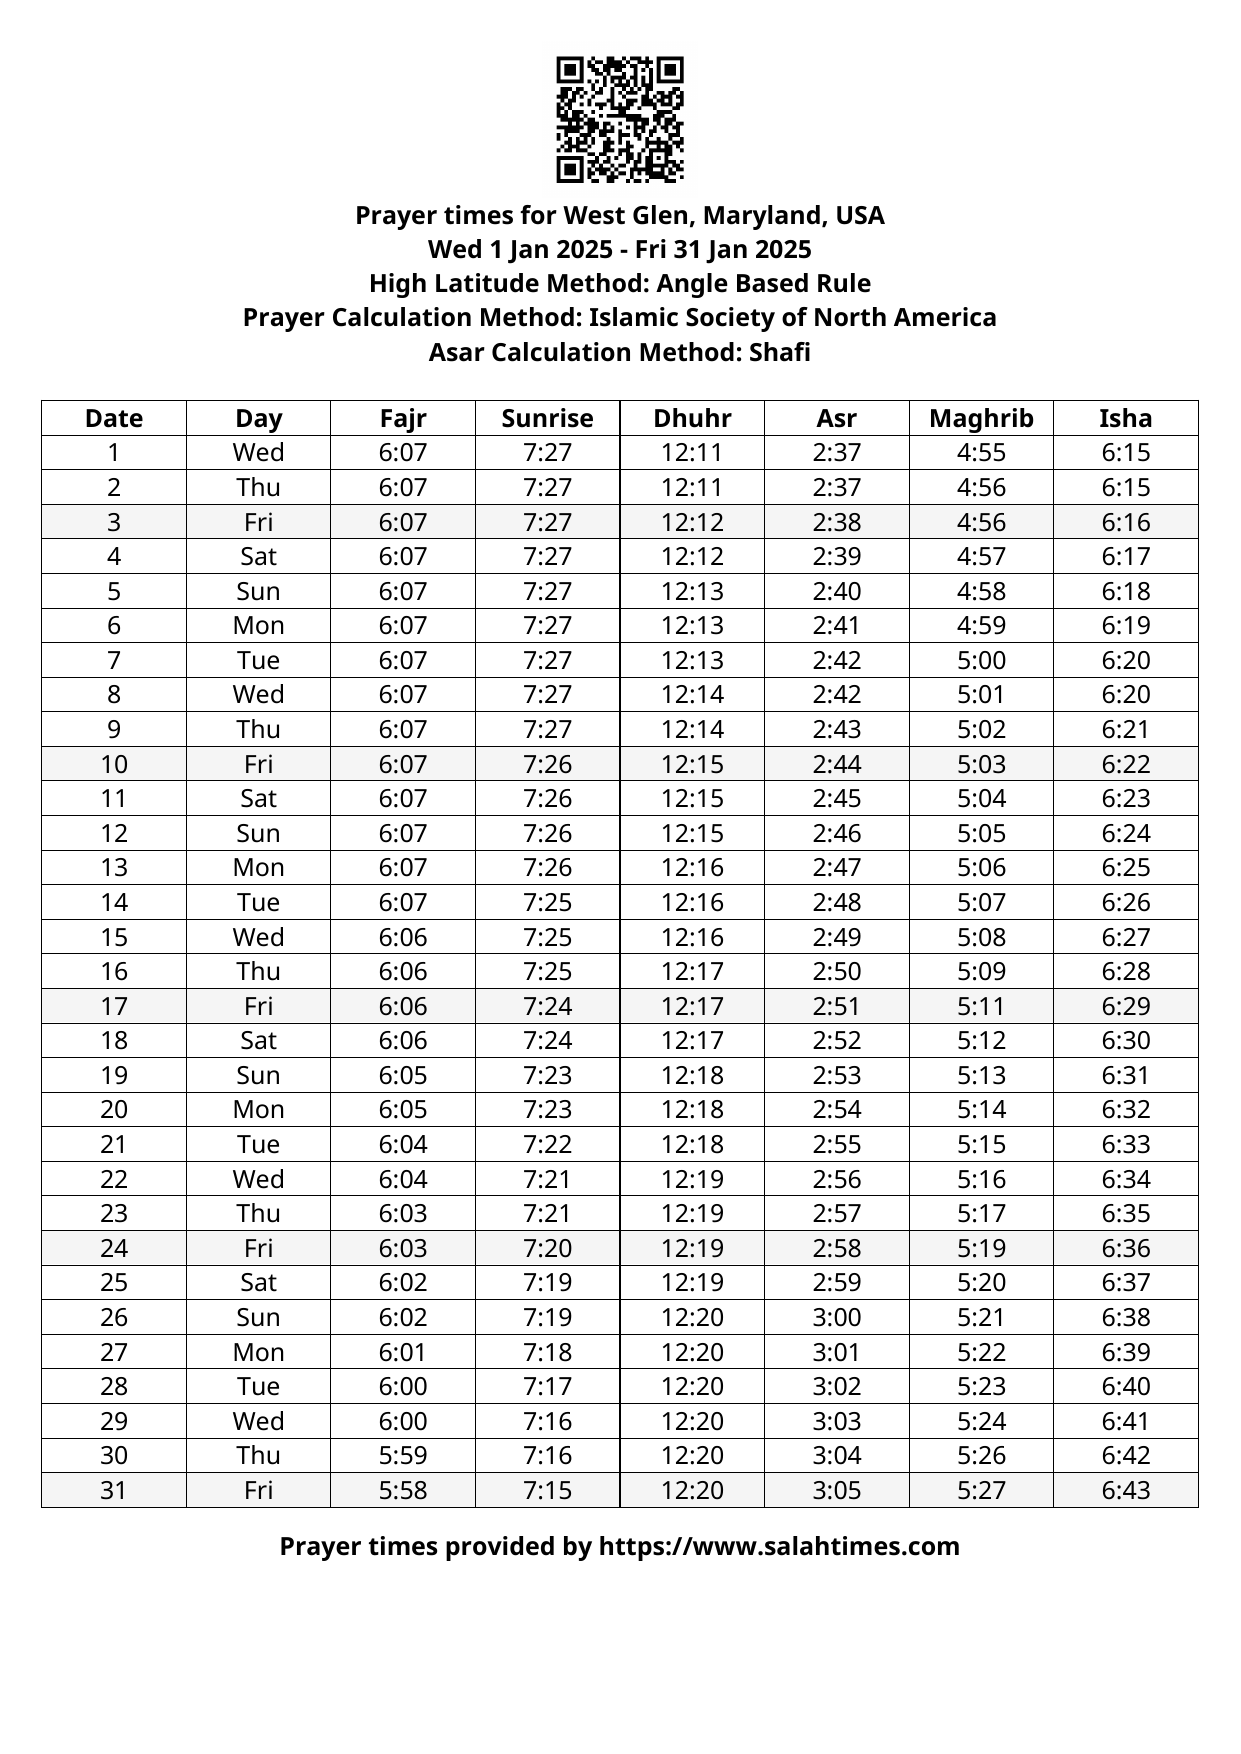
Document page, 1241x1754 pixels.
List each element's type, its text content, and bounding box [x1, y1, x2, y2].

table_cell 7:27 [476, 470, 619, 504]
table_cell 2:39 [765, 539, 909, 573]
table_cell 7:26 [476, 747, 619, 780]
table_cell 7:27 [476, 678, 619, 711]
table_cell 12:11 [621, 436, 764, 469]
table_cell 12:19 [621, 1266, 764, 1299]
table_cell 5:17 [910, 1196, 1053, 1230]
table_cell Tue [187, 643, 330, 677]
table_cell 25 [42, 1266, 186, 1299]
table_cell 12:12 [621, 505, 764, 538]
table_cell Mon [187, 851, 330, 884]
table_cell 6:15 [1054, 470, 1198, 504]
table_cell 3:01 [765, 1335, 909, 1368]
table_cell Sat [187, 781, 330, 815]
table_cell Wed [187, 920, 330, 953]
table_header Dhuhr [621, 401, 764, 434]
table_cell 7:27 [476, 712, 619, 746]
table_cell 6:03 [331, 1196, 475, 1230]
table_cell 2:40 [765, 574, 909, 607]
table_cell 7:21 [476, 1196, 619, 1230]
table_cell 6:28 [1054, 954, 1198, 988]
table_cell 12:18 [621, 1127, 764, 1161]
table_cell 6:07 [331, 539, 475, 573]
table_cell Tue [187, 885, 330, 919]
table_cell 6:07 [331, 436, 475, 469]
table_cell 5:27 [910, 1473, 1053, 1507]
table_cell 5:01 [910, 678, 1053, 711]
table_cell 6:04 [331, 1127, 475, 1161]
table_cell 3:04 [765, 1439, 909, 1472]
table_cell 5:11 [910, 989, 1053, 1022]
table_cell 5:02 [910, 712, 1053, 746]
table_cell 12:16 [621, 851, 764, 884]
table_cell 2:46 [765, 816, 909, 849]
table_cell 29 [42, 1404, 186, 1437]
table_cell 7:25 [476, 954, 619, 988]
table_cell 5:16 [910, 1162, 1053, 1195]
table_cell 6:25 [1054, 851, 1198, 884]
table_cell 6:21 [1054, 712, 1198, 746]
table_cell 28 [42, 1369, 186, 1403]
table_cell 12:18 [621, 1058, 764, 1092]
table_cell 6:05 [331, 1058, 475, 1092]
table_cell 6:18 [1054, 574, 1198, 607]
table_cell 15 [42, 920, 186, 953]
table_cell 6:07 [331, 781, 475, 815]
table_cell 2 [42, 470, 186, 504]
table_cell Sat [187, 1266, 330, 1299]
table_cell 6:07 [331, 609, 475, 642]
table_cell 6:07 [331, 574, 475, 607]
table_cell 2:45 [765, 781, 909, 815]
table_cell 12:17 [621, 1024, 764, 1057]
table_cell 6:27 [1054, 920, 1198, 953]
table_cell 4:57 [910, 539, 1053, 573]
table_cell 18 [42, 1024, 186, 1057]
table_cell 2:52 [765, 1024, 909, 1057]
table_cell Sat [187, 1024, 330, 1057]
table_cell 5:13 [910, 1058, 1053, 1092]
table_cell 6:36 [1054, 1231, 1198, 1264]
table_cell 31 [42, 1473, 186, 1507]
table_cell 6:33 [1054, 1127, 1198, 1161]
table_cell 6:39 [1054, 1335, 1198, 1368]
table_cell 6:16 [1054, 505, 1198, 538]
text Prayer times for West Glen, Maryland, USA [42, 198, 1198, 232]
table_cell 12:18 [621, 1093, 764, 1126]
table_cell 2:41 [765, 609, 909, 642]
picture [542, 41, 699, 198]
table_cell 6:05 [331, 1093, 475, 1126]
table_cell Thu [187, 1196, 330, 1230]
table_cell 5 [42, 574, 186, 607]
table_cell 12:11 [621, 470, 764, 504]
table_cell 3:00 [765, 1300, 909, 1334]
table_cell 5:26 [910, 1439, 1053, 1472]
table_cell 2:47 [765, 851, 909, 884]
table_cell 7:25 [476, 885, 619, 919]
table_cell 7:23 [476, 1093, 619, 1126]
table_cell 6:20 [1054, 643, 1198, 677]
table_header Day [187, 401, 330, 434]
table_cell 6:38 [1054, 1300, 1198, 1334]
table_cell 12 [42, 816, 186, 849]
table_cell 5:20 [910, 1266, 1053, 1299]
table_cell 30 [42, 1439, 186, 1472]
table_cell Wed [187, 1404, 330, 1437]
table_cell 2:44 [765, 747, 909, 780]
table_cell 12:20 [621, 1300, 764, 1334]
table_cell 21 [42, 1127, 186, 1161]
table_cell 6:07 [331, 747, 475, 780]
table_cell 6:04 [331, 1162, 475, 1195]
table_cell 2:59 [765, 1266, 909, 1299]
table_cell 6:07 [331, 505, 475, 538]
table_cell 6:42 [1054, 1439, 1198, 1472]
table_cell 6:06 [331, 920, 475, 953]
table_cell 5:22 [910, 1335, 1053, 1368]
table_cell Thu [187, 470, 330, 504]
table_cell Wed [187, 436, 330, 469]
table_cell Tue [187, 1127, 330, 1161]
table_cell Wed [187, 1162, 330, 1195]
table_cell 6:34 [1054, 1162, 1198, 1195]
table_cell Mon [187, 1093, 330, 1126]
table_cell 6:24 [1054, 816, 1198, 849]
table_cell 4:58 [910, 574, 1053, 607]
table_cell 7:26 [476, 781, 619, 815]
table_cell Sun [187, 816, 330, 849]
table_cell 11 [42, 781, 186, 815]
table_cell Sun [187, 1058, 330, 1092]
table_cell Fri [187, 1473, 330, 1507]
table_cell 6:01 [331, 1335, 475, 1368]
table_header Date [42, 401, 186, 434]
table_cell 2:55 [765, 1127, 909, 1161]
table_cell 2:48 [765, 885, 909, 919]
table_cell 14 [42, 885, 186, 919]
text Wed 1 Jan 2025 - Fri 31 Jan 2025 [42, 232, 1198, 266]
table_cell 12:19 [621, 1196, 764, 1230]
table_cell Fri [187, 505, 330, 538]
table_cell Wed [187, 678, 330, 711]
table_cell 6 [42, 609, 186, 642]
table_cell 6:02 [331, 1300, 475, 1334]
table_cell 6:32 [1054, 1093, 1198, 1126]
table_cell 6:43 [1054, 1473, 1198, 1507]
table_cell 6:00 [331, 1369, 475, 1403]
table_cell 2:38 [765, 505, 909, 538]
table_cell 6:30 [1054, 1024, 1198, 1057]
table_cell 12:13 [621, 643, 764, 677]
table_cell 7:23 [476, 1058, 619, 1092]
table_cell 6:07 [331, 885, 475, 919]
table_cell 6:23 [1054, 781, 1198, 815]
text High Latitude Method: Angle Based Rule [42, 266, 1198, 300]
table_cell 7:18 [476, 1335, 619, 1368]
table_cell 7:16 [476, 1439, 619, 1472]
table_header Maghrib [910, 401, 1053, 434]
table_cell 7:27 [476, 574, 619, 607]
table_cell 5:58 [331, 1473, 475, 1507]
table_cell 6:06 [331, 1024, 475, 1057]
table_cell 12:15 [621, 816, 764, 849]
table_cell 20 [42, 1093, 186, 1126]
table_cell 6:22 [1054, 747, 1198, 780]
table_cell Fri [187, 1231, 330, 1264]
table_header Fajr [331, 401, 475, 434]
table_cell 6:19 [1054, 609, 1198, 642]
table_cell 12:15 [621, 781, 764, 815]
table_cell 3:03 [765, 1404, 909, 1437]
table_cell 5:15 [910, 1127, 1053, 1161]
table_cell 5:07 [910, 885, 1053, 919]
table_cell 6:00 [331, 1404, 475, 1437]
table_cell 23 [42, 1196, 186, 1230]
table_cell 10 [42, 747, 186, 780]
table_cell 6:40 [1054, 1369, 1198, 1403]
table_cell Fri [187, 989, 330, 1022]
table_cell Mon [187, 609, 330, 642]
table_cell Tue [187, 1369, 330, 1403]
table_cell 6:31 [1054, 1058, 1198, 1092]
table_cell 7:24 [476, 1024, 619, 1057]
table_cell 8 [42, 678, 186, 711]
table_cell 7:26 [476, 816, 619, 849]
table_cell 5:12 [910, 1024, 1053, 1057]
table_cell 1 [42, 436, 186, 469]
table_cell 6:07 [331, 678, 475, 711]
table_cell 27 [42, 1335, 186, 1368]
table_cell 12:13 [621, 574, 764, 607]
table_cell 3 [42, 505, 186, 538]
table_cell 6:03 [331, 1231, 475, 1264]
table_cell 12:16 [621, 885, 764, 919]
table_cell 12:12 [621, 539, 764, 573]
table_cell 6:07 [331, 470, 475, 504]
table_cell 13 [42, 851, 186, 884]
table_cell 12:14 [621, 678, 764, 711]
table_cell 12:20 [621, 1404, 764, 1437]
text Asar Calculation Method: Shafi [42, 334, 1198, 368]
table_cell Mon [187, 1335, 330, 1368]
table_cell 2:50 [765, 954, 909, 988]
table_cell 2:37 [765, 436, 909, 469]
table_cell Thu [187, 1439, 330, 1472]
table_cell 12:17 [621, 954, 764, 988]
table_cell 6:20 [1054, 678, 1198, 711]
table_cell 12:19 [621, 1162, 764, 1195]
table_cell 5:08 [910, 920, 1053, 953]
table_cell 7:27 [476, 643, 619, 677]
table_cell Thu [187, 712, 330, 746]
table_cell 5:14 [910, 1093, 1053, 1126]
table_cell 7:27 [476, 539, 619, 573]
table_cell 2:42 [765, 643, 909, 677]
table_cell 2:49 [765, 920, 909, 953]
table_cell 2:42 [765, 678, 909, 711]
table_header Sunrise [476, 401, 619, 434]
table_cell 7:26 [476, 851, 619, 884]
table_cell 4:55 [910, 436, 1053, 469]
table_cell 7:19 [476, 1300, 619, 1334]
table_cell 19 [42, 1058, 186, 1092]
table_cell 5:03 [910, 747, 1053, 780]
table_cell 6:02 [331, 1266, 475, 1299]
table_cell 12:19 [621, 1231, 764, 1264]
table_cell 2:58 [765, 1231, 909, 1264]
table_header Isha [1054, 401, 1198, 434]
table_cell Sun [187, 574, 330, 607]
table_cell 6:07 [331, 851, 475, 884]
table_cell 5:59 [331, 1439, 475, 1472]
table_cell 2:37 [765, 470, 909, 504]
table_cell 6:07 [331, 643, 475, 677]
text Prayer times provided by https://www.salahtimes.com [42, 1528, 1198, 1563]
table_cell 16 [42, 954, 186, 988]
table_cell 7:25 [476, 920, 619, 953]
table_cell 6:06 [331, 954, 475, 988]
table_cell 5:00 [910, 643, 1053, 677]
table_cell 7:27 [476, 609, 619, 642]
table_cell 5:06 [910, 851, 1053, 884]
table_cell 12:13 [621, 609, 764, 642]
table_cell 9 [42, 712, 186, 746]
table_cell 3:02 [765, 1369, 909, 1403]
table_cell 7:19 [476, 1266, 619, 1299]
table_cell 4:56 [910, 470, 1053, 504]
table_cell 5:23 [910, 1369, 1053, 1403]
table_cell 2:43 [765, 712, 909, 746]
table_cell 7:22 [476, 1127, 619, 1161]
table_cell 24 [42, 1231, 186, 1264]
table_cell 6:35 [1054, 1196, 1198, 1230]
table_cell 12:20 [621, 1369, 764, 1403]
table_cell 3:05 [765, 1473, 909, 1507]
table_cell 2:54 [765, 1093, 909, 1126]
table_cell 12:15 [621, 747, 764, 780]
table_cell 7:20 [476, 1231, 619, 1264]
table_cell 6:15 [1054, 436, 1198, 469]
table_cell 4:59 [910, 609, 1053, 642]
table_cell 6:29 [1054, 989, 1198, 1022]
table_cell 12:17 [621, 989, 764, 1022]
table_cell 2:57 [765, 1196, 909, 1230]
table_cell 4 [42, 539, 186, 573]
table_cell 2:56 [765, 1162, 909, 1195]
table_cell 7:21 [476, 1162, 619, 1195]
table_cell Fri [187, 747, 330, 780]
table_cell 12:16 [621, 920, 764, 953]
table_cell 6:26 [1054, 885, 1198, 919]
table_cell 12:20 [621, 1439, 764, 1472]
table_cell 5:19 [910, 1231, 1053, 1264]
table_cell 2:51 [765, 989, 909, 1022]
table_cell 6:41 [1054, 1404, 1198, 1437]
table_cell 4:56 [910, 505, 1053, 538]
table_cell 7:27 [476, 436, 619, 469]
table_cell 6:07 [331, 816, 475, 849]
table_cell 12:20 [621, 1335, 764, 1368]
table_cell 26 [42, 1300, 186, 1334]
table_cell 7:27 [476, 505, 619, 538]
table_cell 22 [42, 1162, 186, 1195]
table_cell 5:04 [910, 781, 1053, 815]
table_cell Sat [187, 539, 330, 573]
table_cell 17 [42, 989, 186, 1022]
table_cell 7:17 [476, 1369, 619, 1403]
text Prayer Calculation Method: Islamic Society of North America [42, 300, 1198, 334]
table_cell 12:20 [621, 1473, 764, 1507]
table_cell 2:53 [765, 1058, 909, 1092]
table_cell 7:15 [476, 1473, 619, 1507]
table_cell 6:17 [1054, 539, 1198, 573]
table_cell 5:24 [910, 1404, 1053, 1437]
table_cell Thu [187, 954, 330, 988]
table_cell 6:37 [1054, 1266, 1198, 1299]
table_cell Sun [187, 1300, 330, 1334]
table_cell 6:07 [331, 712, 475, 746]
table_cell 5:21 [910, 1300, 1053, 1334]
table_cell 7:24 [476, 989, 619, 1022]
table_cell 5:05 [910, 816, 1053, 849]
table_cell 12:14 [621, 712, 764, 746]
table_cell 5:09 [910, 954, 1053, 988]
table_header Asr [765, 401, 909, 434]
table_cell 7:16 [476, 1404, 619, 1437]
table_cell 6:06 [331, 989, 475, 1022]
table_cell 7 [42, 643, 186, 677]
